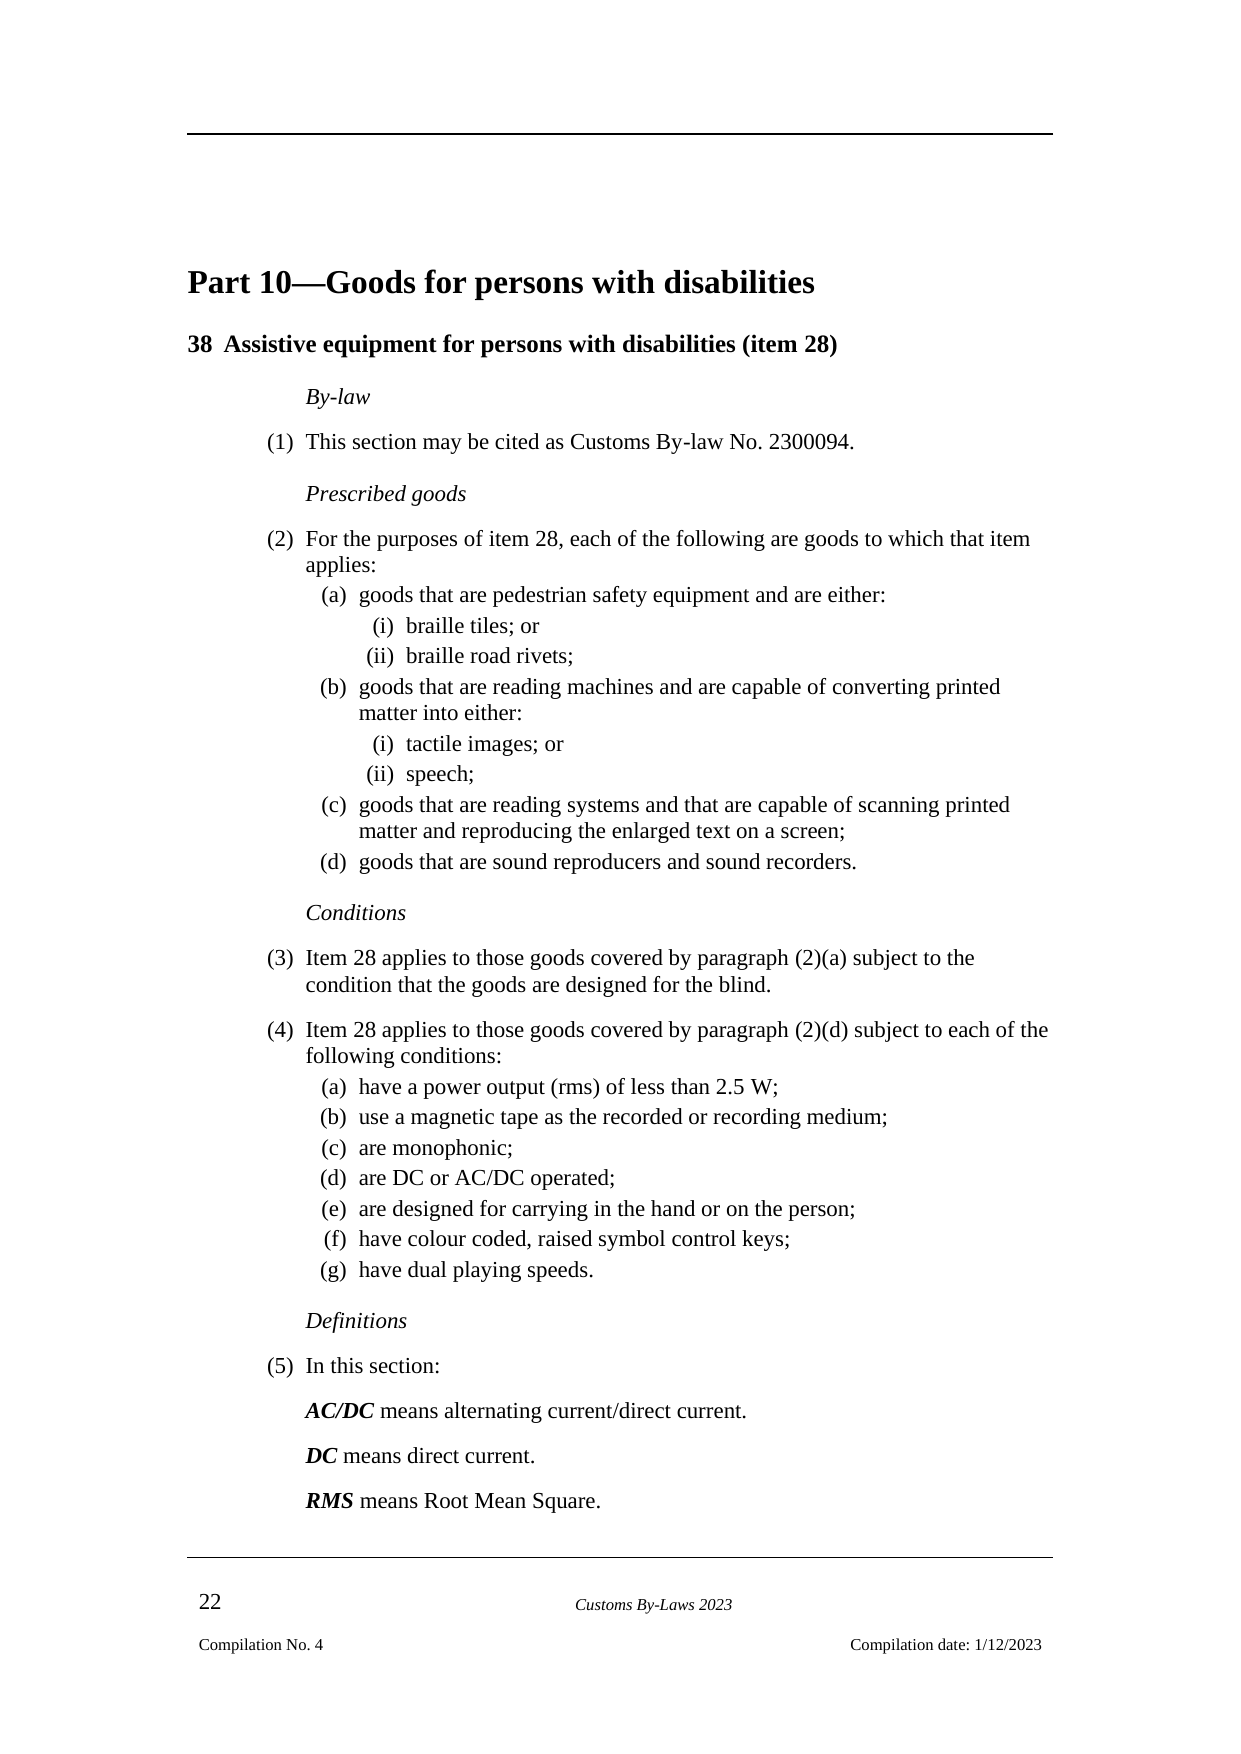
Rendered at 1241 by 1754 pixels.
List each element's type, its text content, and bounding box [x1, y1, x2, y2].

text (c) goods that are reading systems and that are capable of scanning printed matter and reproducing the enlarged text on a screen; [187, 791, 1053, 844]
text By-law [305, 383, 1053, 409]
text (c) are monophonic; [187, 1134, 1053, 1160]
text (f) have colour coded, raised symbol control keys; [187, 1225, 1053, 1252]
text (d) are DC or AC/DC operated; [187, 1164, 1053, 1191]
text (ii) braille road rivets; [187, 643, 1053, 669]
text (b) use a magnetic tape as the recorded or recording medium; [187, 1103, 1053, 1129]
text (a) have a power output (rms) of less than 2.5 W; [187, 1073, 1053, 1099]
text Prescribed goods [305, 479, 1053, 506]
text (a) goods that are pedestrian safety equipment and are either: [187, 582, 1053, 608]
text AC/DC means alternating current/direct current. [305, 1397, 1053, 1424]
text 38 Assistive equipment for persons with disabilities (item 28) [187, 329, 1053, 358]
text (4) Item 28 applies to those goods covered by paragraph (2)(d) subject to each of the following conditions: [187, 1016, 1053, 1068]
text (g) have dual playing speeds. [187, 1256, 1053, 1282]
text Conditions [305, 899, 1053, 926]
text (d) goods that are sound reproducers and sound recorders. [187, 848, 1053, 874]
text RMS means Root Mean Square. [305, 1488, 1053, 1514]
text (5) In this section: [187, 1352, 1053, 1379]
text (3) Item 28 applies to those goods covered by paragraph (2)(a) subject to the condition that the goods are designed for the blind. [187, 944, 1053, 997]
text (1) This section may be cited as Customs By-law No. 2300094. [187, 428, 1053, 454]
text DC means direct current. [305, 1442, 1053, 1469]
text (ii) speech; [187, 761, 1053, 787]
text (i) braille tiles; or [187, 612, 1053, 638]
text (2) For the purposes of item 28, each of the following are goods to which that item applies: [187, 525, 1053, 577]
text Part 10—Goods for persons with disabilities [187, 262, 1053, 300]
text (i) tactile images; or [187, 730, 1053, 756]
text (b) goods that are reading machines and are capable of converting printed matter into either: [187, 673, 1053, 726]
text (e) are designed for carrying in the hand or on the person; [187, 1195, 1053, 1221]
text Definitions [305, 1307, 1053, 1333]
